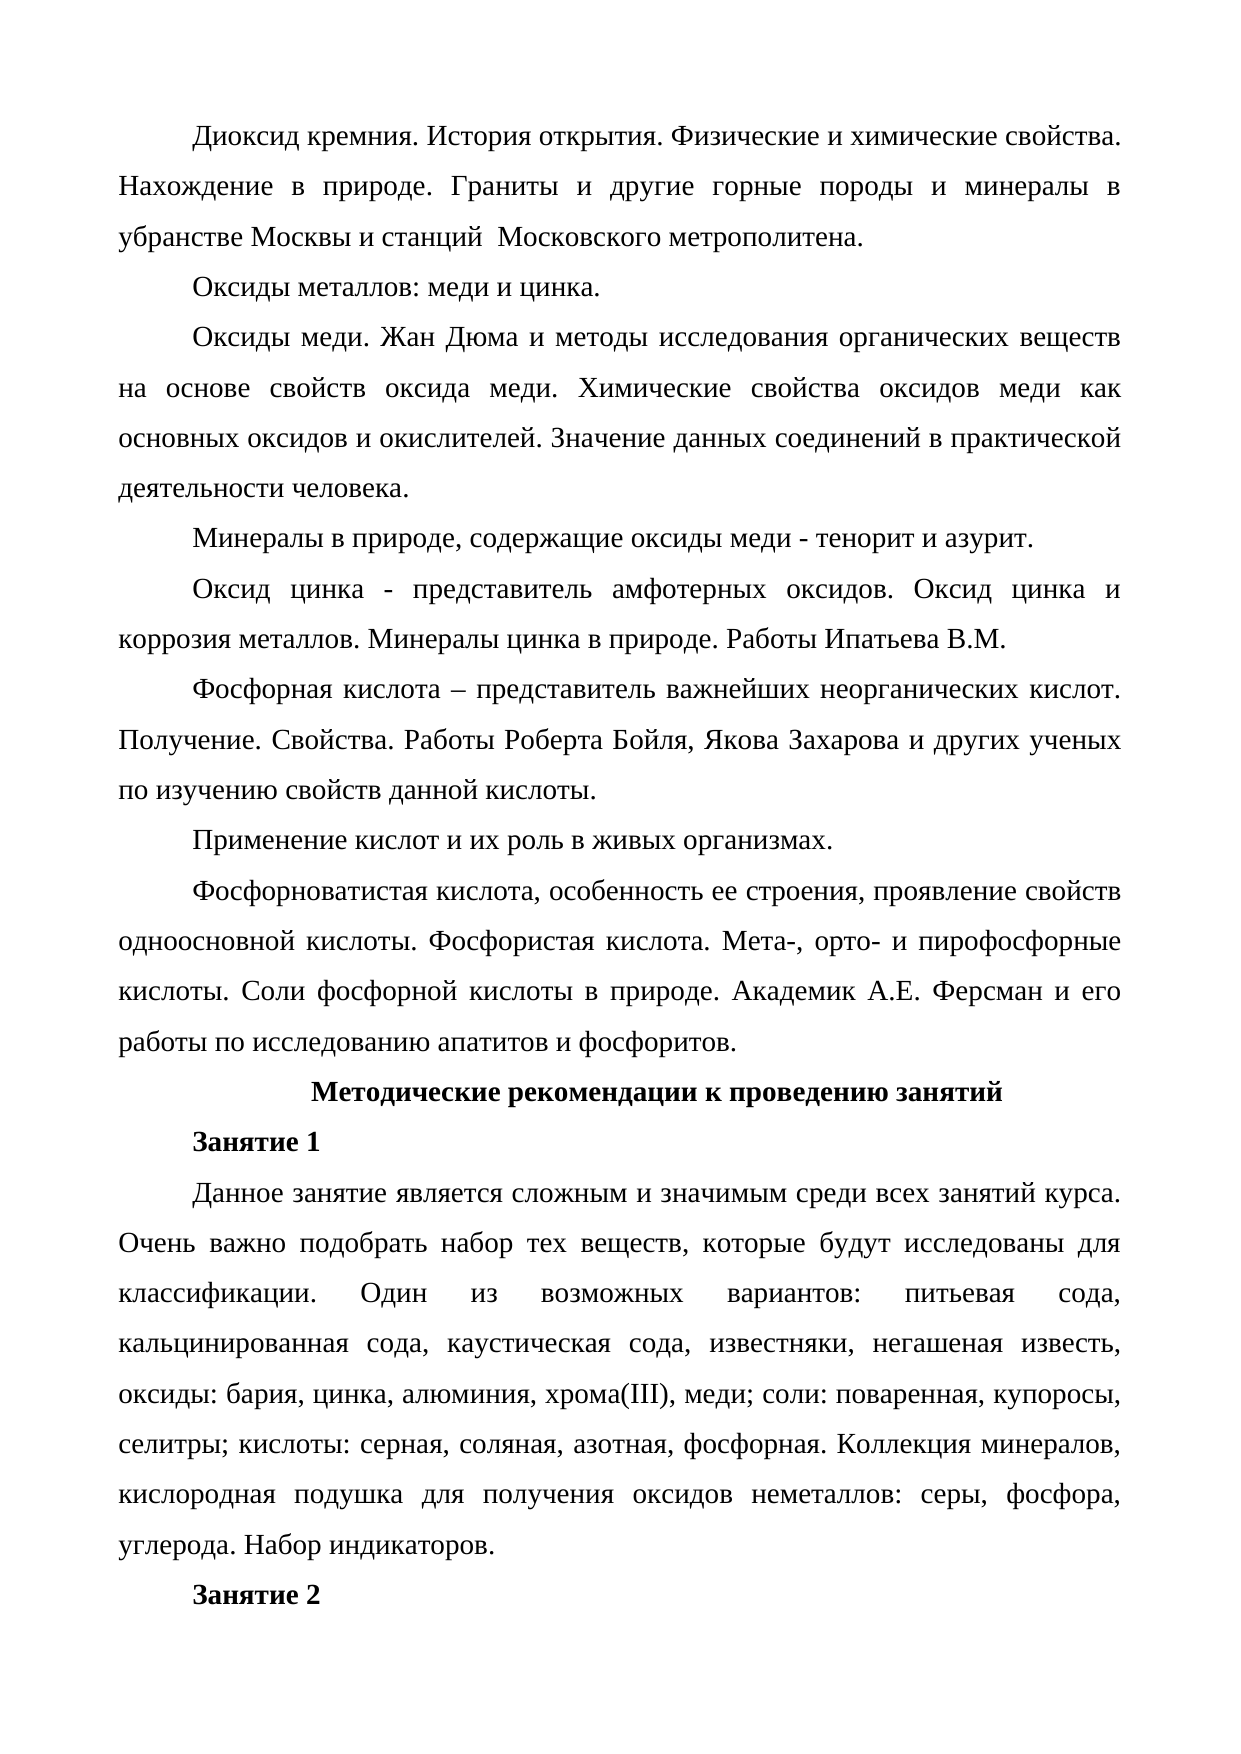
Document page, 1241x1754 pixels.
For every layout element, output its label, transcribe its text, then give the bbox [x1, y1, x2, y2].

text Фосфорная кислота – представитель важнейших неорганических кислот. Получение. Свойства. Работы Роберта Бойля, Якова Захарова и других ученых по изучению свойств данной кислоты. [118, 672, 1122, 806]
text Оксиды меди. Жан Дюма и методы исследования органических веществ на основе свойств оксида меди. Химические свойства оксидов меди как основных оксидов и окислителей. Значение данных соединений в практической деятельности человека. [118, 319, 1122, 504]
text Данное занятие является сложным и значимым среди всех занятий курса. Очень важно подобрать набор тех веществ, которые будут исследованы для классификации. Один из возможных вариантов: питьевая сода, кальцинированная сода, каустическая сода, известняки, негашеная известь, оксиды: бария, цинка, алюминия, хрома(III), меди; cоли: поваренная, купоросы, селитры; кислоты: серная, соляная, азотная, фосфорная. Коллекция минералов, кислородная подушка для получения оксидов неметаллов: серы, фосфора, углерода. Набор индикаторов. [118, 1175, 1122, 1560]
text Оксид цинка - представитель амфотерных оксидов. Оксид цинка и коррозия металлов. Минералы цинка в природе. Работы Ипатьева В.М. [118, 571, 1122, 655]
text Применение кислот и их роль в живых организмах. [118, 822, 1122, 856]
text Занятие 2 [118, 1577, 1122, 1611]
text Фосфорноватистая кислота, особенность ее строения, проявление свойств одноосновной кислоты. Фосфористая кислота. Мета-, орто- и пирофосфорные кислоты. Соли фосфорной кислоты в природе. Академик А.Е. Ферсман и его работы по исследованию апатитов и фосфоритов. [118, 873, 1122, 1057]
text Минералы в природе, содержащие оксиды меди - тенорит и азурит. [118, 521, 1122, 554]
text Оксиды металлов: меди и цинка. [118, 269, 1122, 303]
text Занятие 1 [118, 1124, 1122, 1158]
text Диоксид кремния. История открытия. Физические и химические свойства. Нахождение в природе. Граниты и другие горные породы и минералы в убранстве Москвы и станций Московского метрополитена. [118, 118, 1122, 252]
text Методические рекомендации к проведению занятий [118, 1074, 1122, 1108]
